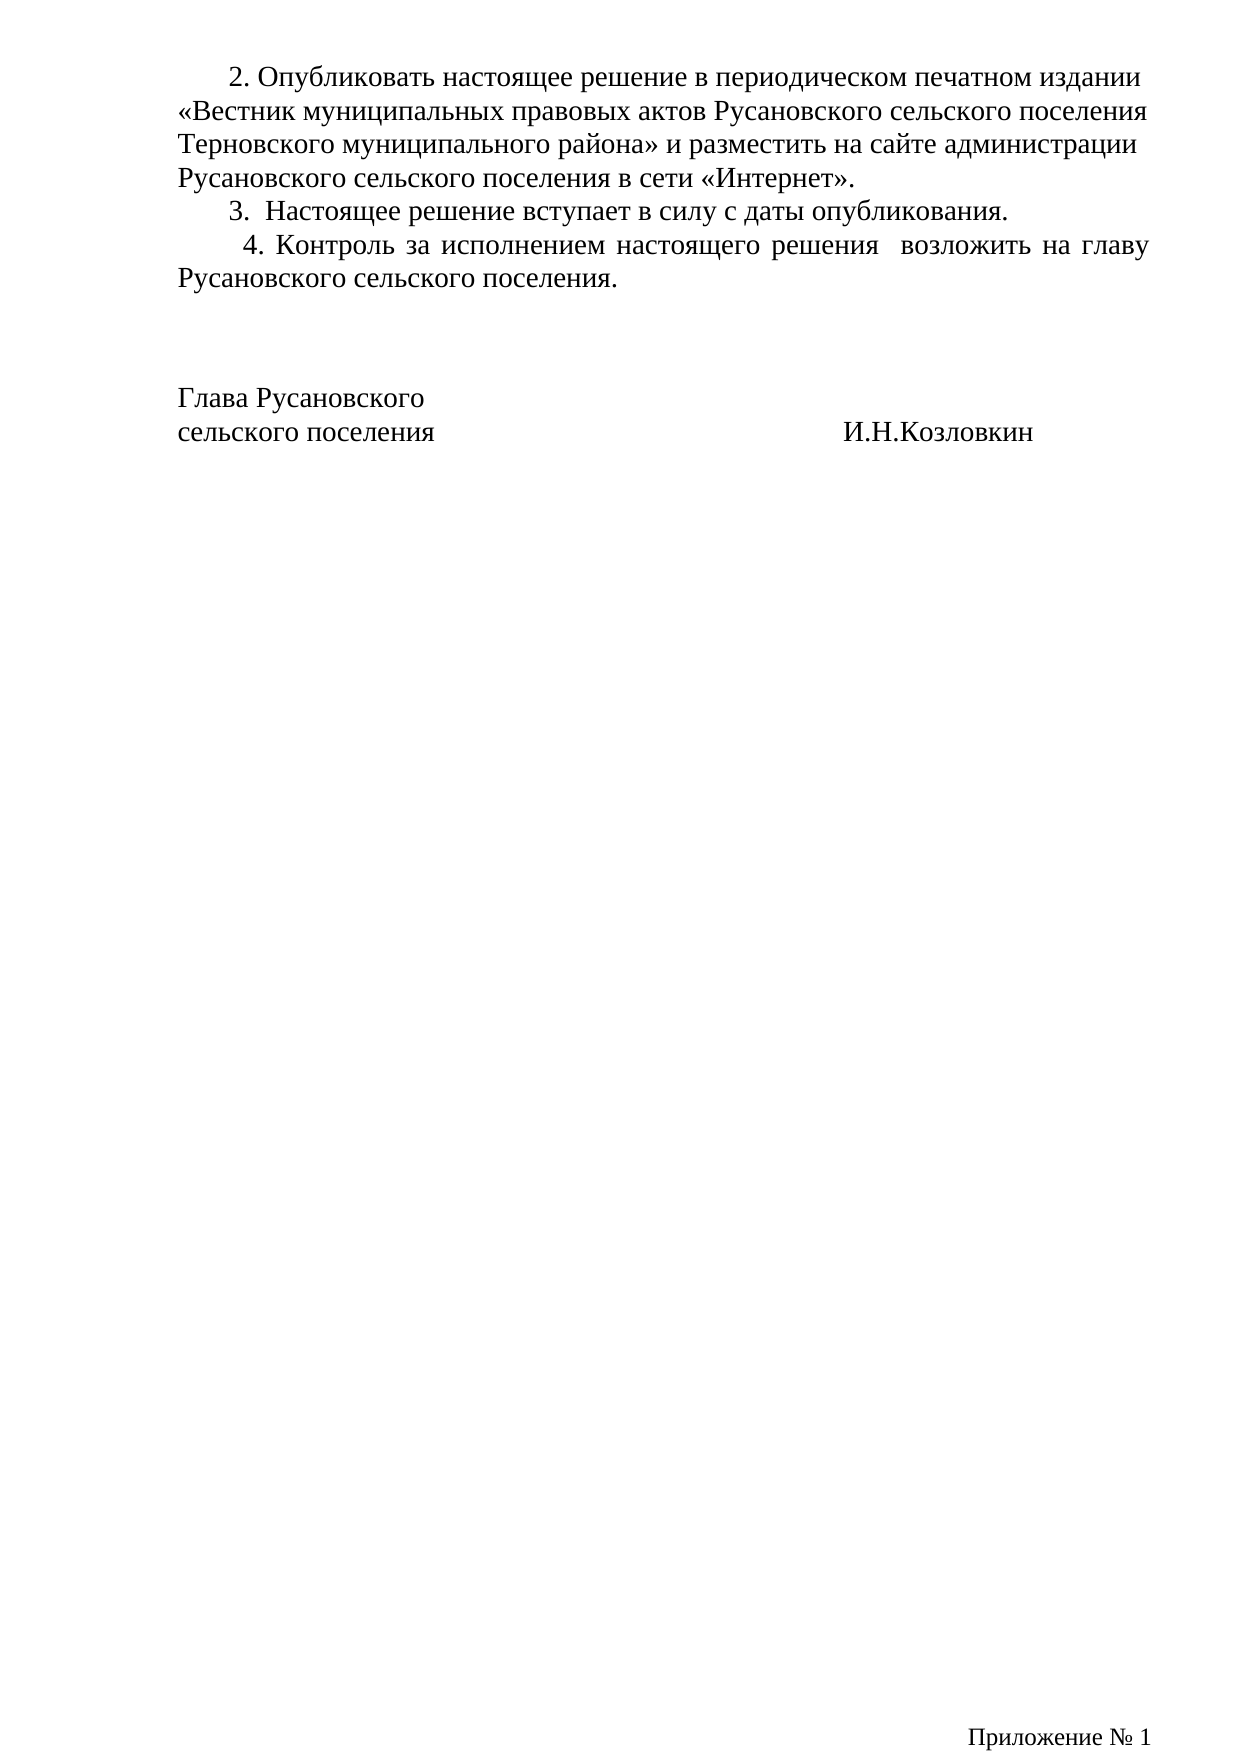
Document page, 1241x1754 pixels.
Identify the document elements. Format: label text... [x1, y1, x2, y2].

text 2. Опубликовать настоящее решение в периодическом печатном издании «Вестник муниципальных правовых актов Русановского сельского поселения Терновского муниципального района» и разместить на сайте администрации Русановского сельского поселения в сети «Интернет». [177, 59, 1152, 193]
text сельского поселения И.Н.Козловкин [177, 414, 1152, 448]
text 4. Контроль за исполнением настоящего решения возложить на главу Русановского сельского поселения. [177, 227, 1152, 294]
text Глава Русановского [177, 381, 1152, 414]
text 3. Настоящее решение вступает в силу с даты опубликования. [177, 193, 1152, 227]
text Приложение № 1 [177, 1722, 1152, 1751]
